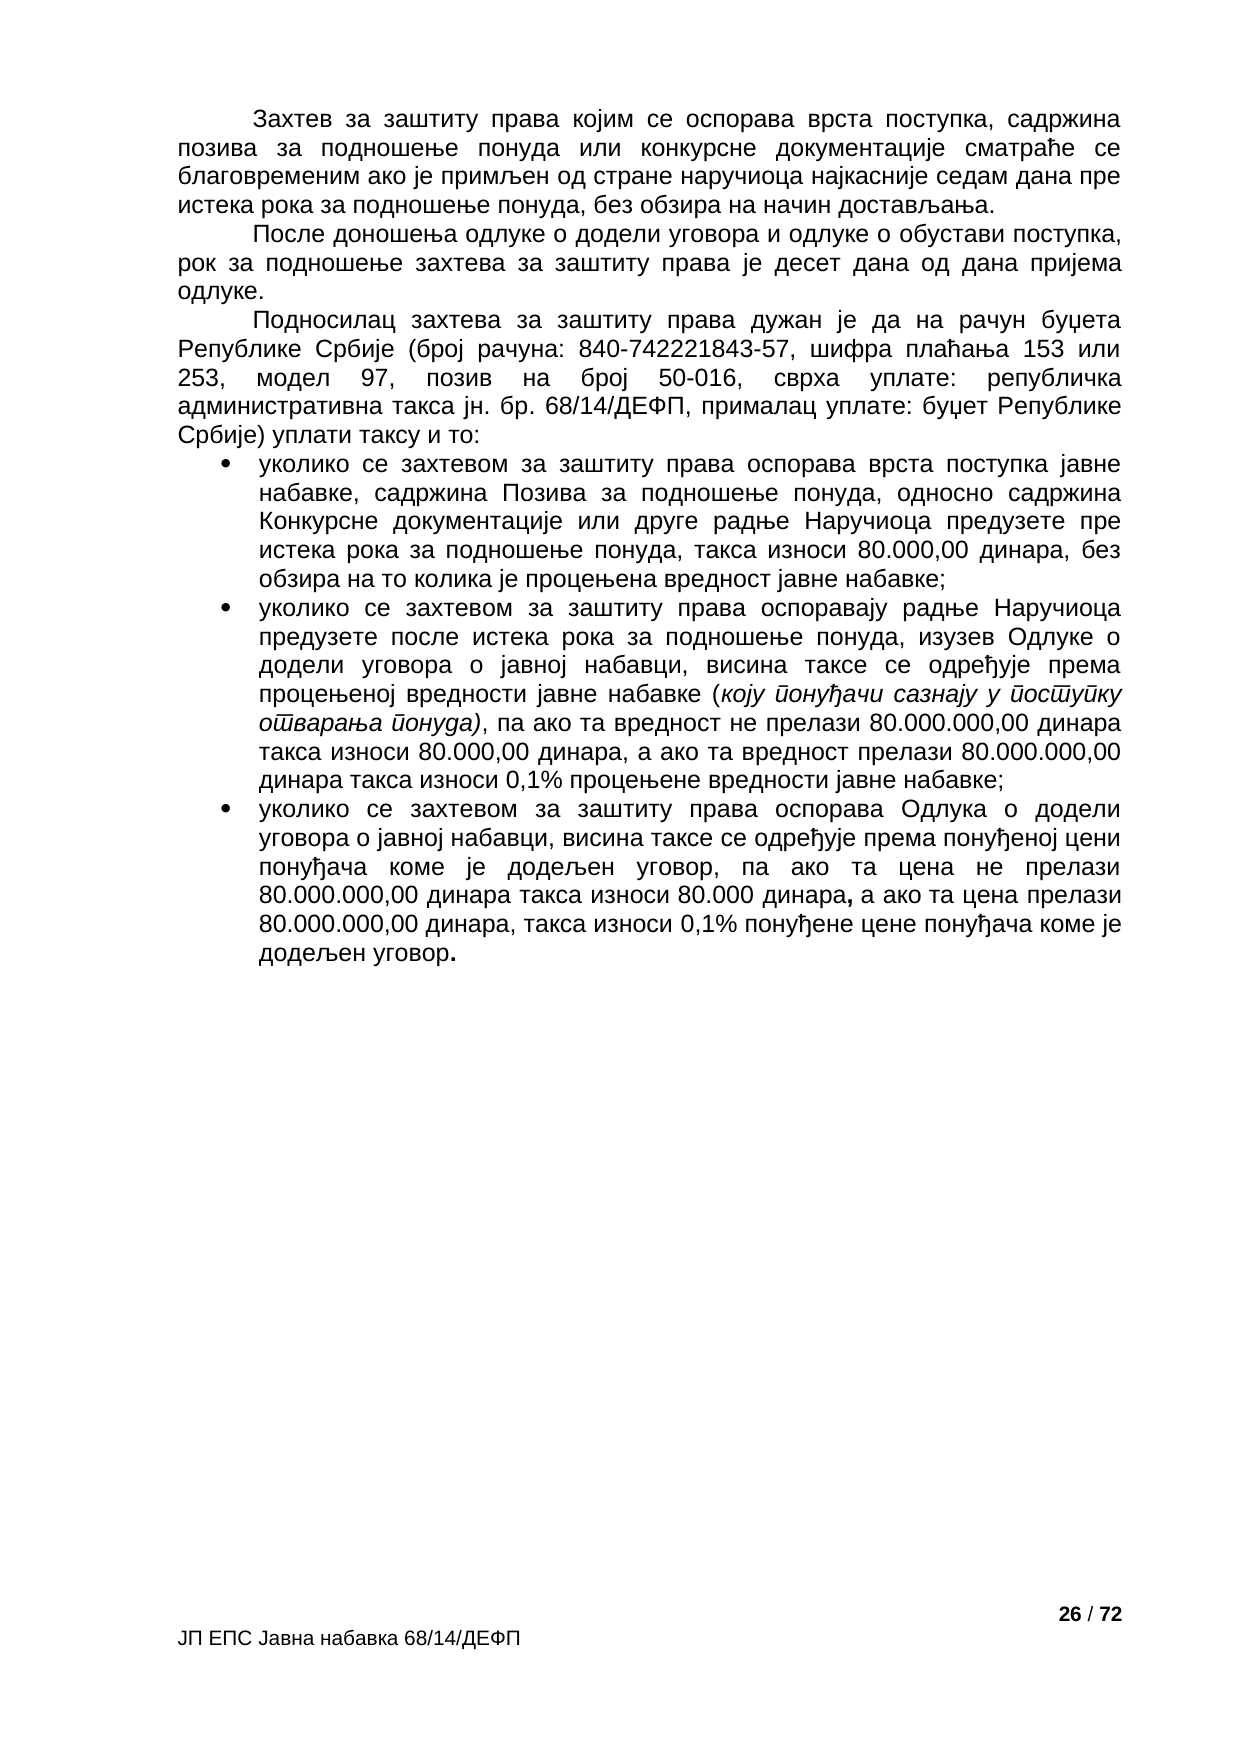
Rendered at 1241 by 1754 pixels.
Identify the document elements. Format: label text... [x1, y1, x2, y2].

list уколико се захтевом за заштиту права оспорава Одлука о додели уговора о јавној набавци, висина таксе се одређује према понуђеној цени понуђача коме је додељен уговор, па ако та цена не прелази 80.000.000,00 динара такса износи 80.000 динара, а ако та цена прелази 80.000.000,00 динара, такса износи 0,1% понуђене цене понуђача коме је додељен уговор. [221, 794, 1122, 967]
text Захтев за заштиту права којим се оспорава врста поступка, садржина позива за подношење понуда или конкурсне документације сматраће се благовременим ако је примљен од стране наручиоца најкасније седам дана пре истека рока за подношење понуда, без обзира на начин достављања. [177, 104, 1122, 219]
list уколико се захтевом за заштиту права оспорава врста поступка јавне набавке, садржина Позива за подношење понуда, односно садржина Конкурсне документације или друге радње Наручиоца предузете пре истека рока за подношење понуда, такса износи 80.000,00 динара, без обзира на то колика је процењена вредност јавне набавке; [221, 449, 1122, 593]
list уколико се захтевом за заштиту права оспоравају радње Наручиоца предузете после истека рока за подношење понуда, изузев Одлуке о додели уговора о јавној набавци, висина таксе се одређује према процењеној вредности јавне набавке (коју понуђачи сазнају у поступку отварања понуда), па ако та вредност не прелази 80.000.000,00 динара такса износи 80.000,00 динара, а ако та вредност прелази 80.000.000,00 динара такса износи 0,1% процењене вредности јавне набавке; [221, 593, 1122, 794]
text После доношења одлуке о додели уговора и одлуке о обустави поступка, рок за подношење захтева за заштиту права је десет дана од дана пријема одлуке. [177, 219, 1122, 305]
text Подносилац захтева за заштиту права дужан је да на рачун буџета Републике Србије (број рачуна: 840-742221843-57, шифра плаћања 153 или 253, модел 97, позив на број 50-016, сврха уплате: републичка административна такса јн. бр. 68/14/ДЕФП, прималац уплате: буџет Републике Србије) уплати таксу и то: [177, 305, 1122, 449]
